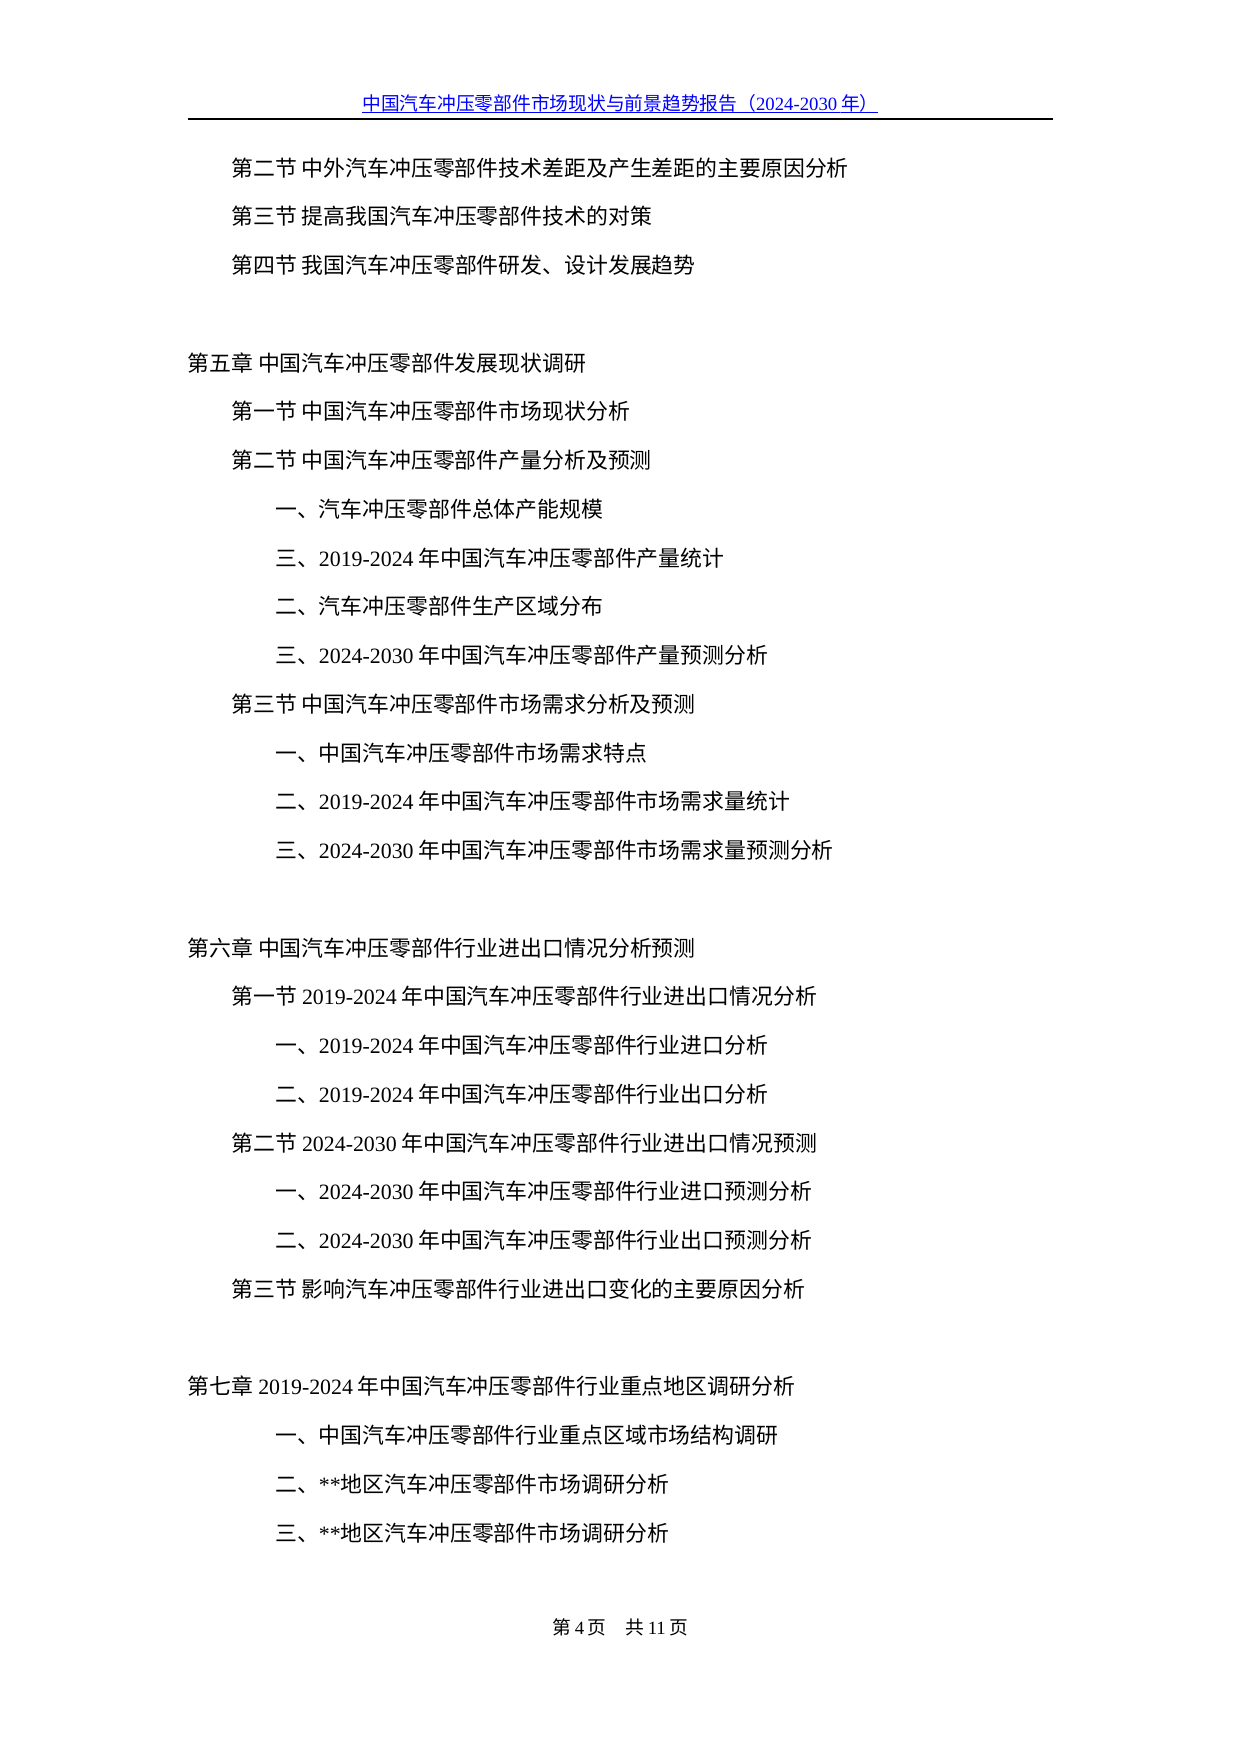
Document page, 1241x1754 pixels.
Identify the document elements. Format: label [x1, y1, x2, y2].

text [187, 150, 1053, 1548]
